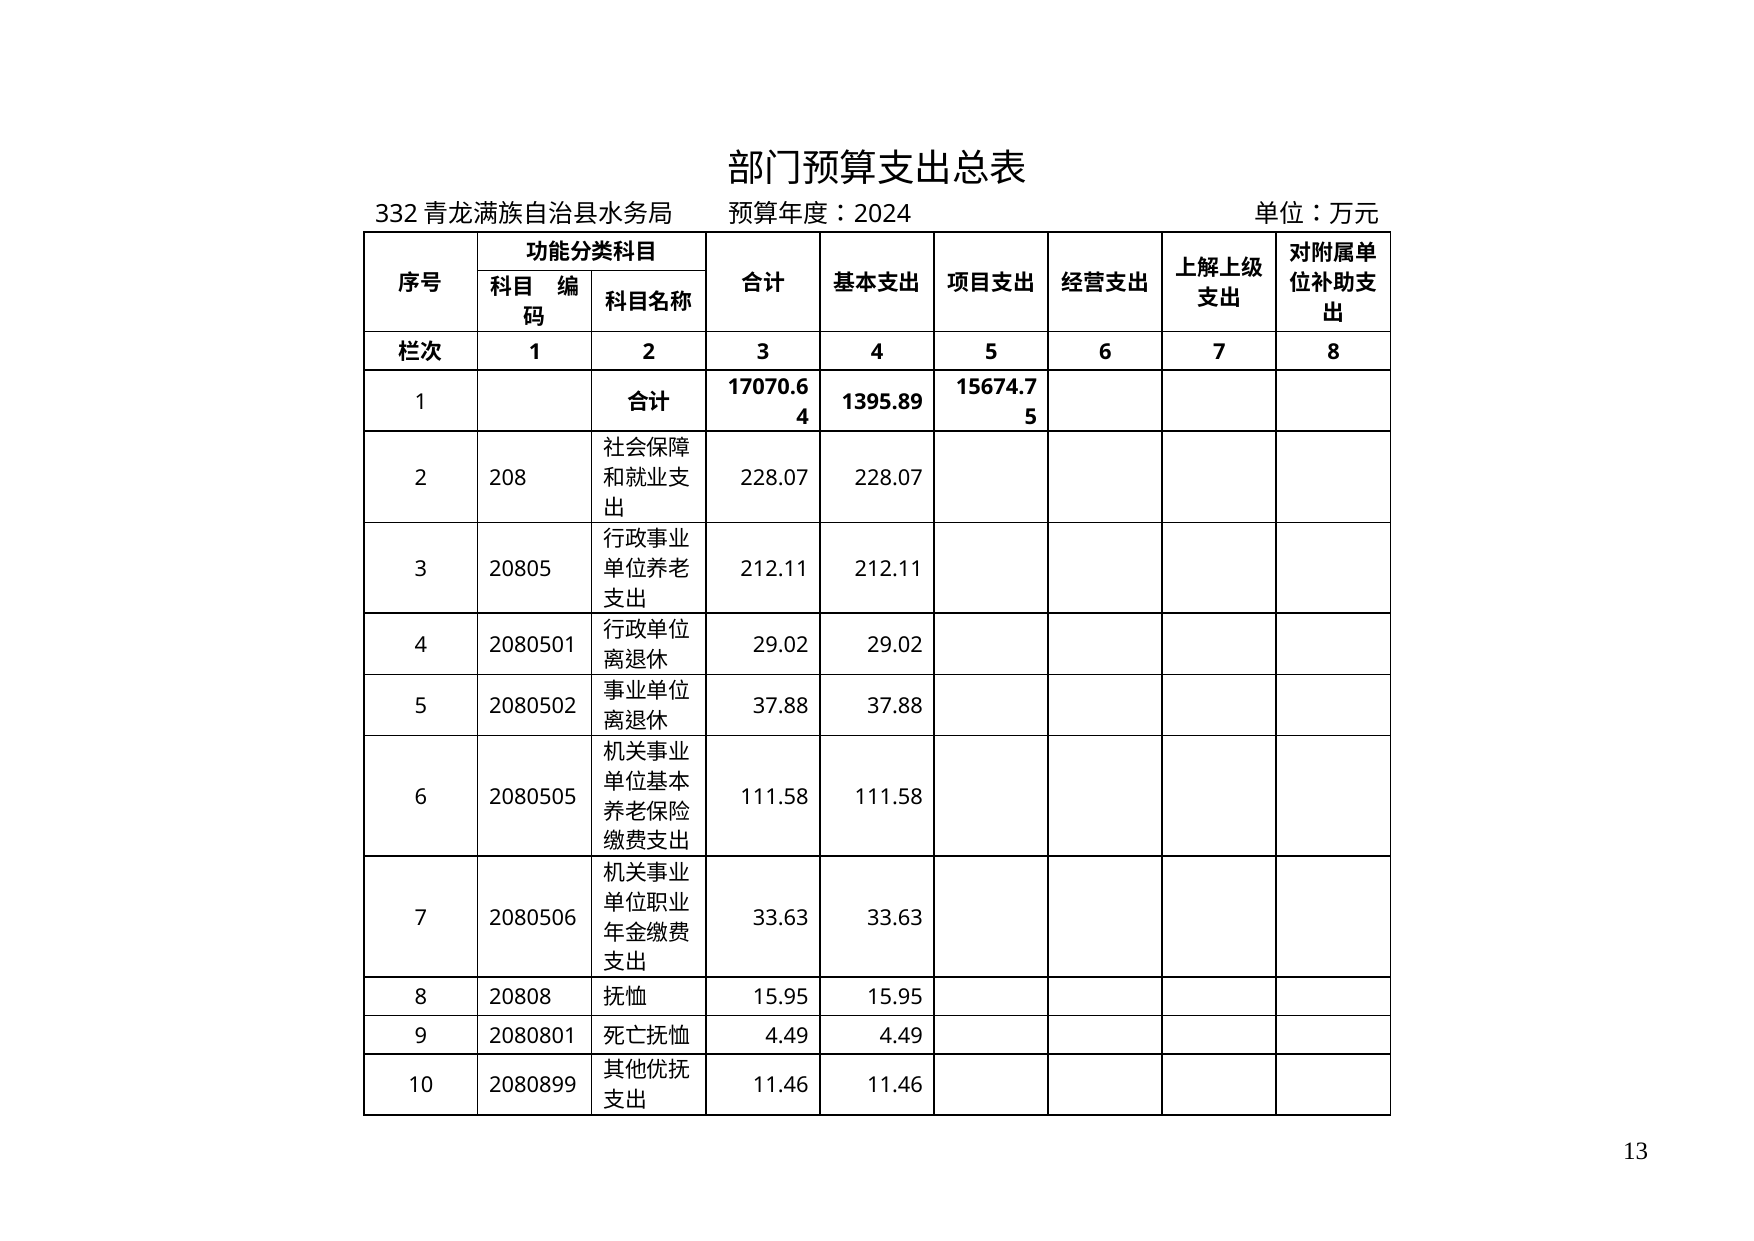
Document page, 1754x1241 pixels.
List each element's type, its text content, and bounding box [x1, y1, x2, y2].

table_cell [1163, 432, 1275, 521]
table_cell [1277, 432, 1390, 521]
table_cell 机关事业单位基本养老保险缴费支出 [592, 736, 705, 855]
table_cell [1049, 978, 1161, 1014]
table_cell [1277, 675, 1390, 734]
table_cell 基本支出 [821, 233, 933, 331]
table_cell [1163, 1016, 1275, 1053]
table_cell 5 [365, 675, 477, 734]
table_cell 功能分类科目 [478, 233, 705, 270]
table_cell 4 [365, 614, 477, 673]
table_cell 其他优抚支出 [592, 1055, 705, 1114]
table_cell 208 [478, 432, 591, 521]
table_cell [1277, 857, 1390, 976]
table_cell 7 [1163, 332, 1275, 369]
table_cell 17070.64 [707, 371, 819, 430]
table_cell [1277, 523, 1390, 612]
table_cell [1277, 371, 1390, 430]
table_cell 8 [1277, 332, 1390, 369]
table_cell 228.07 [707, 432, 819, 521]
table_cell 2080501 [478, 614, 591, 673]
table_cell 15.95 [821, 978, 933, 1014]
table_cell [1277, 978, 1390, 1014]
table_cell [1277, 1055, 1390, 1114]
table_cell [1049, 857, 1161, 976]
table_cell [935, 1016, 1047, 1053]
table_cell 7 [365, 857, 477, 976]
table_header 预算年度：2024 [707, 195, 933, 231]
table_header 332青龙满族自治县水务局 [365, 195, 705, 231]
table_cell 29.02 [821, 614, 933, 673]
table_cell 2080899 [478, 1055, 591, 1114]
table_cell 项目支出 [935, 233, 1047, 331]
table_cell 9 [365, 1016, 477, 1053]
table_cell 经营支出 [1049, 233, 1161, 331]
table_cell 1395.89 [821, 371, 933, 430]
table_cell 上解上级 支出 [1163, 233, 1275, 331]
table_cell [1049, 371, 1161, 430]
table_cell 2080502 [478, 675, 591, 734]
table_cell [935, 523, 1047, 612]
table_cell 2080801 [478, 1016, 591, 1053]
table_cell [935, 1055, 1047, 1114]
table_cell 合计 [707, 233, 819, 331]
table_cell 33.63 [821, 857, 933, 976]
table_cell 3 [365, 523, 477, 612]
table_cell [1163, 614, 1275, 673]
table_cell 10 [365, 1055, 477, 1114]
table_cell 111.58 [707, 736, 819, 855]
table_cell [1163, 1055, 1275, 1114]
table_cell [935, 736, 1047, 855]
table_cell 1 [478, 332, 591, 369]
table_cell [1163, 978, 1275, 1014]
text 部门预算支出总表 [106, 142, 1648, 193]
table_cell [935, 978, 1047, 1014]
table_cell 序号 [365, 233, 477, 331]
table_cell [935, 432, 1047, 521]
table_cell 11.46 [821, 1055, 933, 1114]
table_cell 死亡抚恤 [592, 1016, 705, 1053]
table_cell [1163, 523, 1275, 612]
table_cell [935, 675, 1047, 734]
table_cell 212.11 [821, 523, 933, 612]
table_cell 合计 [592, 371, 705, 430]
table_cell 机关事业单位职业年金缴费支出 [592, 857, 705, 976]
table_cell 科目名称 [592, 271, 705, 331]
table_cell 社会保障和就业支出 [592, 432, 705, 521]
table_cell 8 [365, 978, 477, 1014]
table_cell 5 [935, 332, 1047, 369]
table_cell 事业单位离退休 [592, 675, 705, 734]
table_cell 37.88 [821, 675, 933, 734]
table_cell 6 [365, 736, 477, 855]
table_cell [1277, 1016, 1390, 1053]
table_cell 抚恤 [592, 978, 705, 1014]
table_cell 对附属单位补助支出 [1277, 233, 1390, 331]
table_cell 11.46 [707, 1055, 819, 1114]
table_cell 2080506 [478, 857, 591, 976]
table_cell [1049, 736, 1161, 855]
table_cell 2 [365, 432, 477, 521]
table_cell [478, 371, 591, 430]
table_cell [935, 614, 1047, 673]
table_cell 15674.75 [935, 371, 1047, 430]
table_cell 2080505 [478, 736, 591, 855]
table_cell [1049, 1016, 1161, 1053]
table_cell 20808 [478, 978, 591, 1014]
table_cell 4 [821, 332, 933, 369]
table_cell 20805 [478, 523, 591, 612]
table_cell 科目 编码 [478, 271, 591, 331]
table_cell [1049, 675, 1161, 734]
table_cell [1049, 1055, 1161, 1114]
table_cell 1 [365, 371, 477, 430]
table_cell [1049, 432, 1161, 521]
table_cell 37.88 [707, 675, 819, 734]
table_cell 33.63 [707, 857, 819, 976]
table_cell 4.49 [821, 1016, 933, 1053]
table_cell [1163, 857, 1275, 976]
table_cell 行政事业单位养老支出 [592, 523, 705, 612]
table_cell 228.07 [821, 432, 933, 521]
table_cell [1277, 736, 1390, 855]
table_cell [1049, 523, 1161, 612]
table_cell 111.58 [821, 736, 933, 855]
table_cell 15.95 [707, 978, 819, 1014]
table_cell [1163, 736, 1275, 855]
table_cell 4.49 [707, 1016, 819, 1053]
table_cell [935, 857, 1047, 976]
table_cell 行政单位离退休 [592, 614, 705, 673]
table_header 单位：万元 [935, 195, 1390, 231]
table_cell 6 [1049, 332, 1161, 369]
table_cell [1163, 675, 1275, 734]
table_cell [1049, 614, 1161, 673]
table_cell 2 [592, 332, 705, 369]
table_cell 栏次 [365, 332, 477, 369]
table_cell 212.11 [707, 523, 819, 612]
table_cell [1277, 614, 1390, 673]
table_cell [1163, 371, 1275, 430]
table_cell 29.02 [707, 614, 819, 673]
table_cell 3 [707, 332, 819, 369]
